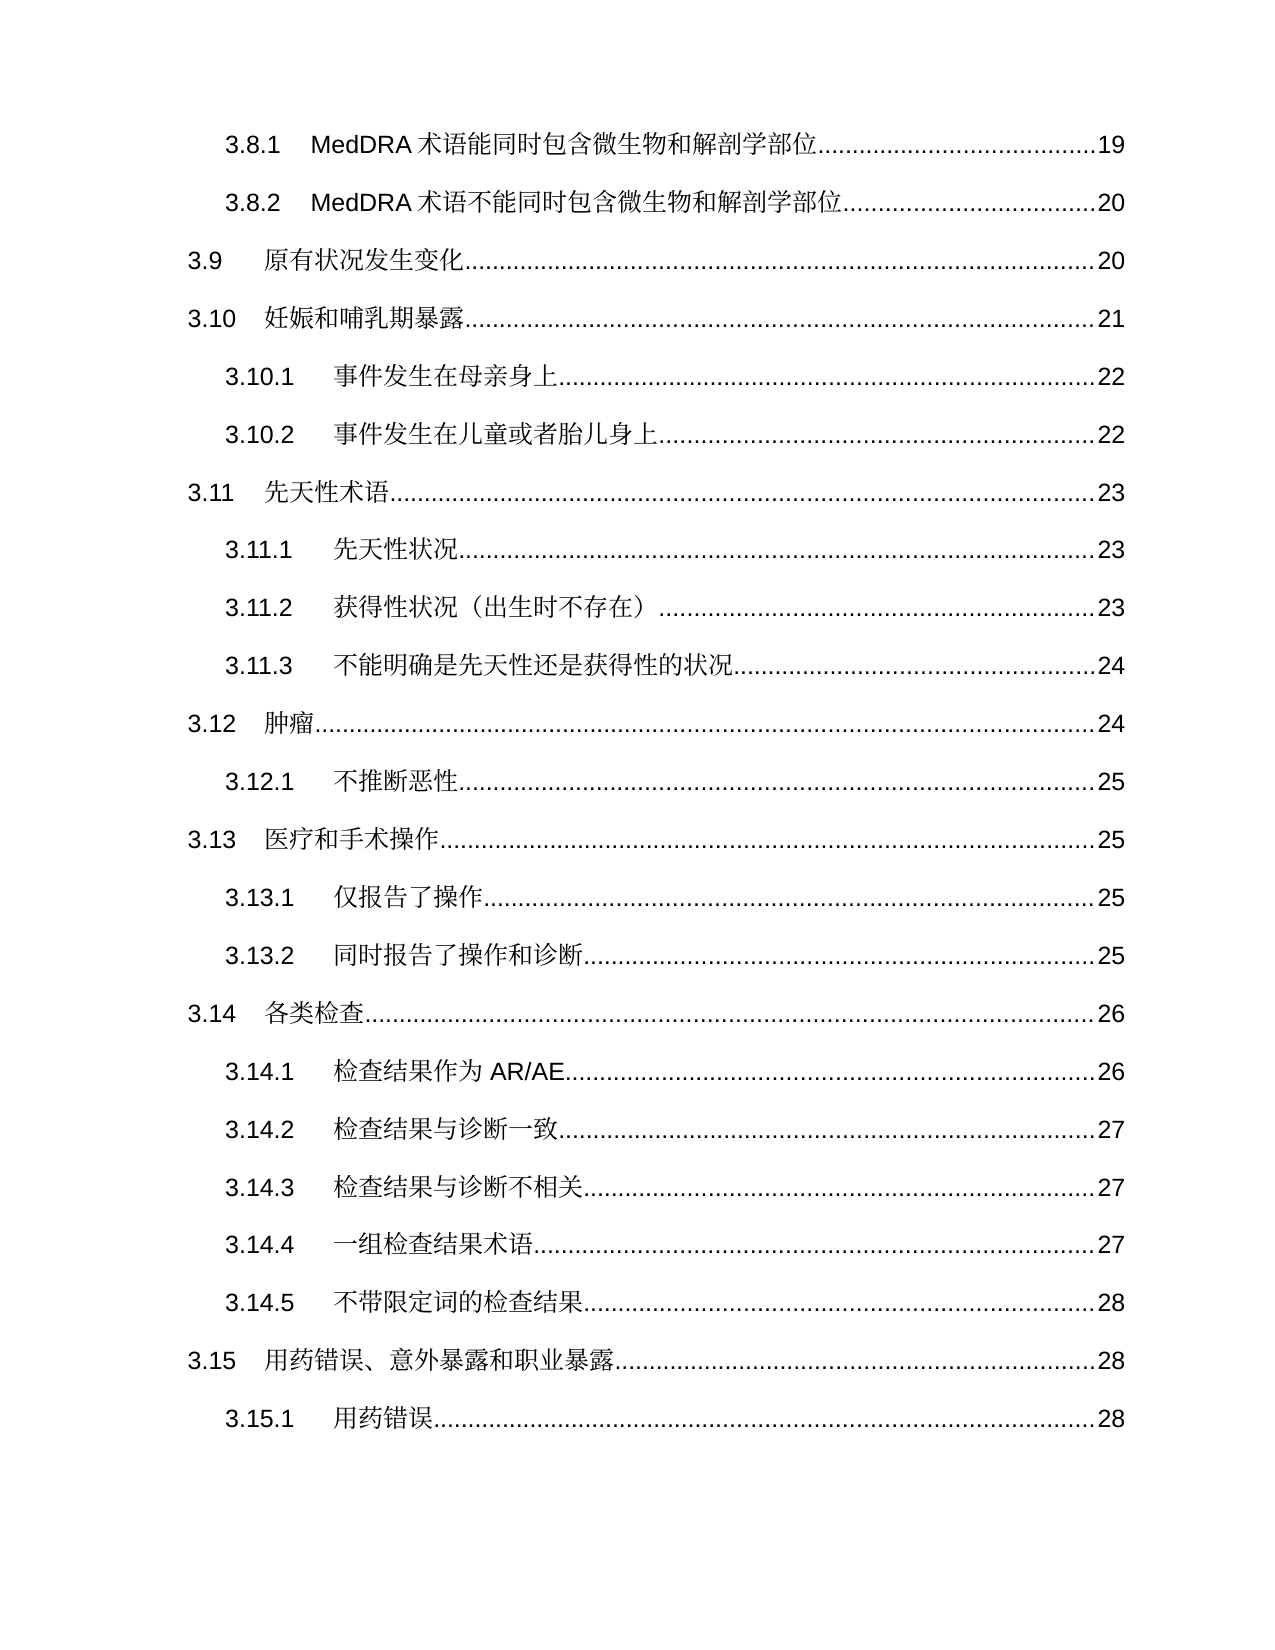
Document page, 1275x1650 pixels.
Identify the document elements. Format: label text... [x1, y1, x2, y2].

text 3.8.2 MedDRA 术语不能同时包含微生物和解剖学部位 20 [225, 183, 1125, 218]
text 3.11.3 不能明确是先天性还是获得性的状况 24 [225, 646, 1125, 682]
text 3.11 先天性术语 23 [187, 472, 1125, 508]
text 3.11.1 先天性状况 23 [225, 530, 1125, 566]
text 3.10 妊娠和哺乳期暴露 21 [187, 298, 1125, 334]
text 3.12 肿瘤 24 [187, 704, 1125, 740]
text 3.13 医疗和手术操作 25 [187, 820, 1125, 856]
text 3.15.1 用药错误 28 [225, 1399, 1125, 1435]
text 3.14.2 检查结果与诊断一致 27 [225, 1109, 1125, 1145]
text 3.12.1 不推断恶性 25 [225, 762, 1125, 798]
text 3.14.4 一组检查结果术语 27 [225, 1225, 1125, 1261]
text 3.14.3 检查结果与诊断不相关 27 [225, 1167, 1125, 1203]
text 3.13.1 仅报告了操作 25 [225, 878, 1125, 913]
text 3.15 用药错误、意外暴露和职业暴露 28 [187, 1341, 1125, 1377]
text 3.8.1 MedDRA 术语能同时包含微生物和解剖学部位 19 [225, 125, 1125, 161]
text 3.10.1 事件发生在母亲身上 22 [225, 356, 1125, 392]
text 3.13.2 同时报告了操作和诊断 25 [225, 936, 1125, 971]
text 3.14.1 检查结果作为 AR/AE 26 [225, 1051, 1125, 1087]
text 3.9 原有状况发生变化 20 [187, 241, 1125, 276]
text 3.14.5 不带限定词的检查结果 28 [225, 1283, 1125, 1319]
text 3.11.2 获得性状况（出生时不存在） 23 [225, 588, 1125, 624]
text 3.10.2 事件发生在儿童或者胎儿身上 22 [225, 414, 1125, 450]
text 3.14 各类检查 26 [187, 993, 1125, 1029]
